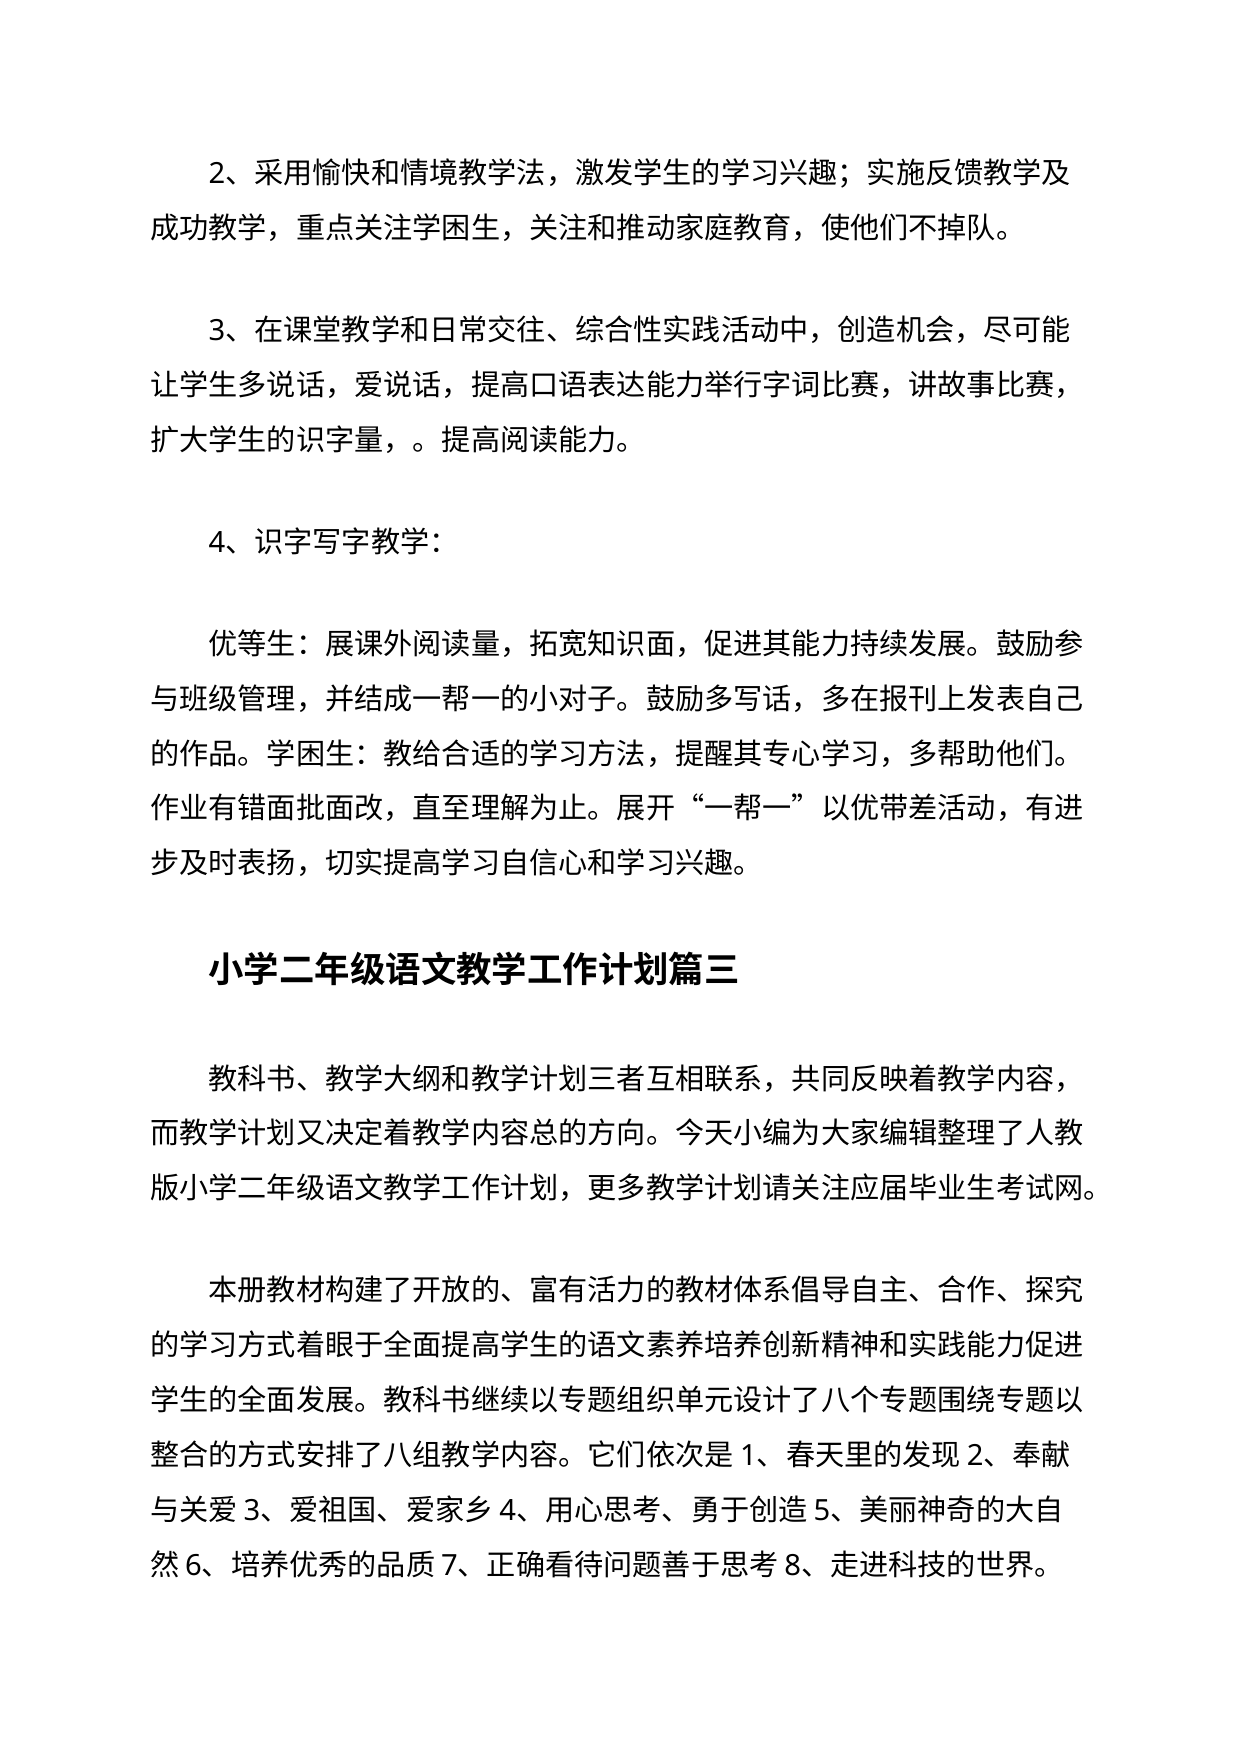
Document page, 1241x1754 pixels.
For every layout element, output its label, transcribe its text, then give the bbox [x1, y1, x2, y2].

text 2、采用愉快和情境教学法，激发学生的学习兴趣；实施反馈教学及成功教学，重点关注学困生，关注和推动家庭教育，使他们不掉队。 [150, 150, 1090, 247]
text 3、在课堂教学和日常交往、综合性实践活动中，创造机会，尽可能让学生多说话，爱说话，提高口语表达能力举行字词比赛，讲故事比赛，扩大学生的识字量，。提高阅读能力。 [150, 307, 1090, 459]
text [150, 1267, 1090, 1584]
text 教科书、教学大纲和教学计划三者互相联系，共同反映着教学内容，而教学计划又决定着教学内容总的方向。今天小编为大家编辑整理了人教版小学二年级语文教学工作计划，更多教学计划请关注应届毕业生考试网。 [150, 1055, 1090, 1207]
text 小学二年级语文教学工作计划篇三 [150, 942, 1090, 993]
text 4、识字写字教学： [150, 518, 1090, 561]
text 优等生：展课外阅读量，拓宽知识面，促进其能力持续发展。鼓励参与班级管理，并结成一帮一的小对子。鼓励多写话，多在报刊上发表自己的作品。学困生：教给合适的学习方法，提醒其专心学习，多帮助他们。作业有错面批面改，直至理解为止。展开“一帮一”以优带差活动，有进步及时表扬，切实提高学习自信心和学习兴趣。 [150, 620, 1090, 882]
